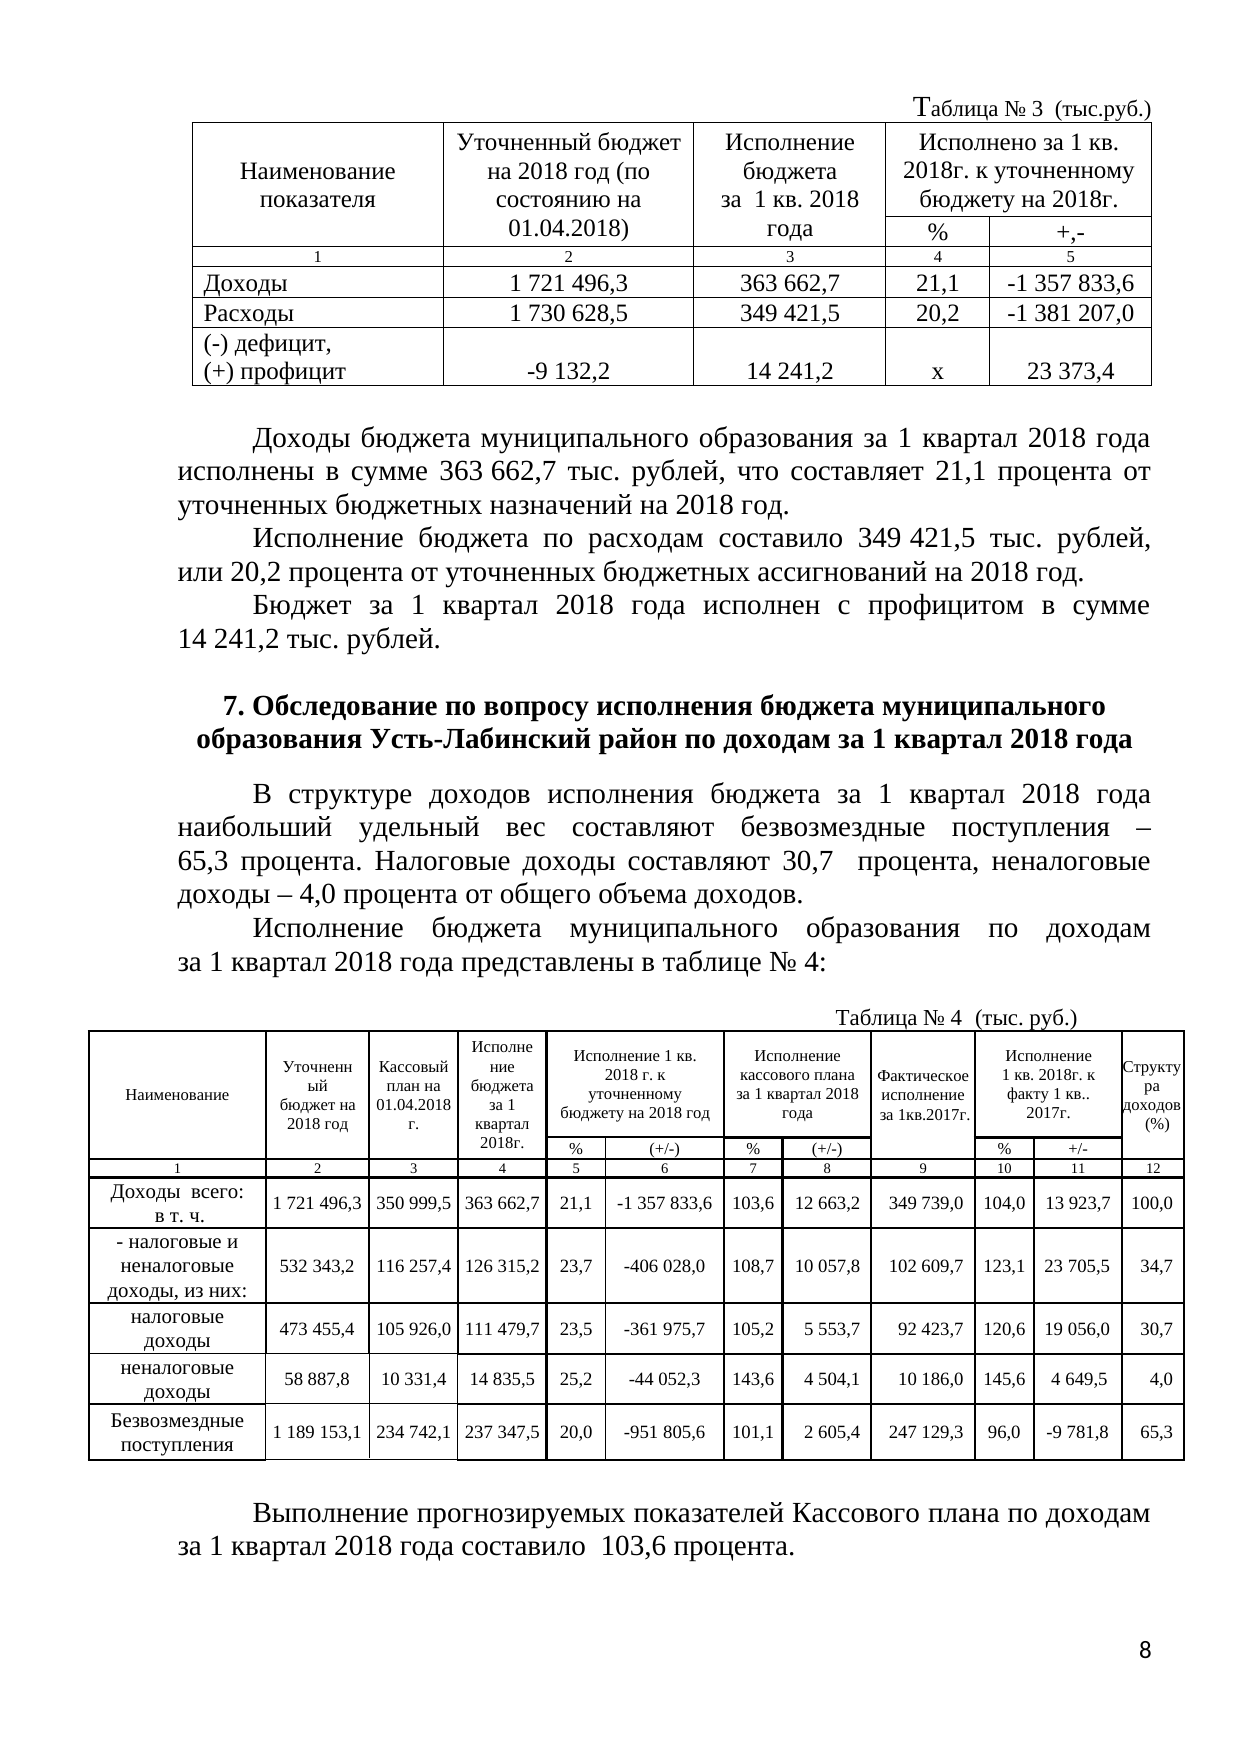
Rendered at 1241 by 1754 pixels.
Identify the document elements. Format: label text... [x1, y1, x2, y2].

table_cell +/- [1035, 1139, 1121, 1158]
table_cell 145,6 [976, 1355, 1033, 1403]
table_cell 349 421,5 [694, 298, 885, 327]
table_cell 1 [193, 247, 443, 266]
table_header Фактическое исполнение за 1кв.2017г. [872, 1032, 974, 1158]
table_cell 12 663,2 [784, 1179, 870, 1227]
table_cell (+/-) [784, 1139, 870, 1158]
table_cell 363 662,7 [459, 1179, 545, 1227]
table_cell 234 742,1 [369, 1404, 457, 1459]
table_cell -1 381 207,0 [990, 298, 1151, 327]
table_cell 34,7 [1123, 1229, 1183, 1302]
table_cell 111 479,7 [459, 1304, 545, 1352]
table_header Кассовый план на 01.04.2018 г. [370, 1032, 457, 1158]
table_cell 65,3 [1123, 1405, 1183, 1459]
table_cell 4,0 [1123, 1355, 1183, 1403]
table_cell 1 [90, 1160, 265, 1176]
text В структуре доходов исполнения бюджета за 1 квартал 2018 года наибольший удельный вес составляют безвозмездные поступления – 65,3 процента. Налоговые доходы составляют 30,7 процента, неналоговые доходы – 4,0 процента от общего объема доходов. [177, 776, 1152, 910]
table_cell 4 [886, 247, 989, 266]
table_cell 25,2 [548, 1355, 605, 1403]
table_cell 532 343,2 [267, 1229, 368, 1302]
table_header Исполнение 1 кв. 2018г. к факту 1 кв.. 2017г. [976, 1032, 1121, 1136]
table_cell 7 [725, 1160, 781, 1176]
table_cell 126 315,2 [459, 1229, 545, 1302]
table_header Исполнение 1 кв. 2018 г. к уточненному бюджету на 2018 год [548, 1032, 723, 1136]
table_cell 20,2 [886, 298, 989, 327]
table_cell 3 [694, 247, 885, 266]
table_cell Доходы [193, 267, 443, 297]
table_header Исполнение бюджета за 1 кв. 2018 года [694, 123, 885, 246]
table_cell -1 357 833,6 [606, 1179, 723, 1227]
table_cell -951 805,6 [606, 1405, 723, 1459]
table_cell неналоговые доходы [90, 1354, 265, 1403]
text Таблица № 4 (тыс. руб.) [177, 1004, 1152, 1030]
table_header Наименование [90, 1032, 265, 1158]
table_cell (-) дефицит, (+) профицит [193, 328, 443, 385]
table_cell 21,1 [548, 1179, 605, 1227]
table_header Уточненный бюджет на 2018 год (по состоянию на 01.04.2018) [444, 123, 693, 246]
table_cell 349 739,0 [872, 1179, 974, 1227]
table_cell 10 186,0 [872, 1355, 974, 1403]
table_cell 23,7 [548, 1229, 605, 1302]
text Таблица № 3 (тыс.руб.) [177, 89, 1152, 122]
text 7. Обследование по вопросу исполнения бюджета муниципального образования Усть-Лабинский район по доходам за 1 квартал 2018 года [177, 688, 1152, 755]
table_cell 9 [872, 1160, 974, 1176]
table_cell 5 553,7 [784, 1304, 870, 1352]
table_cell -9 781,8 [1035, 1405, 1121, 1459]
table_cell 30,7 [1123, 1304, 1183, 1352]
table_cell 102 609,7 [872, 1229, 974, 1302]
table_header Наименование показателя [193, 123, 443, 246]
table_cell 116 257,4 [370, 1229, 457, 1302]
table_cell 473 455,4 [267, 1304, 368, 1352]
table_cell х [886, 328, 989, 385]
table_cell 105,2 [725, 1304, 781, 1352]
table_cell 5 [990, 247, 1151, 266]
table_cell -406 028,0 [606, 1229, 723, 1302]
table_cell 120,6 [976, 1304, 1033, 1352]
table_cell 23,5 [548, 1304, 605, 1352]
table_cell Доходы всего: в т. ч. [90, 1179, 265, 1227]
table_cell 11 [1035, 1160, 1121, 1176]
table_cell 2 [267, 1160, 368, 1176]
table_cell -9 132,2 [444, 328, 693, 385]
table_cell 10 057,8 [784, 1229, 870, 1302]
table_cell 247 129,3 [872, 1405, 974, 1459]
table_cell 2 [444, 247, 693, 266]
table_cell 1 721 496,3 [444, 267, 693, 297]
table_cell 101,1 [725, 1405, 781, 1459]
table_cell 58 887,8 [266, 1354, 369, 1403]
table_cell 3 [370, 1160, 457, 1176]
table_cell -361 975,7 [606, 1304, 723, 1352]
table_cell -1 357 833,6 [990, 267, 1151, 297]
table_cell 96,0 [976, 1405, 1033, 1459]
table_cell 92 423,7 [872, 1304, 974, 1352]
text Доходы бюджета муниципального образования за 1 квартал 2018 года исполнены в сумме 363 662,7 тыс. рублей, что составляет 21,1 процента от уточненных бюджетных назначений на 2018 год. [177, 420, 1152, 520]
table_header Уточненный бюджет на 2018 год [267, 1032, 368, 1158]
table_cell 5 [548, 1160, 605, 1176]
table_cell 4 649,5 [1035, 1355, 1121, 1403]
table_cell (+/-) [606, 1138, 723, 1158]
text Исполнение бюджета муниципального образования по доходам за 1 квартал 2018 года представлены в таблице № 4: [177, 910, 1152, 977]
table_cell +,- [990, 217, 1151, 246]
table_cell 6 [606, 1160, 723, 1176]
text Исполнение бюджета по расходам составило 349 421,5 тыс. рублей, или 20,2 процента от уточненных бюджетных ассигнований на 2018 год. [177, 520, 1152, 587]
table_cell 23 705,5 [1035, 1229, 1121, 1302]
table_cell 2 605,4 [784, 1405, 870, 1459]
table_cell 13 923,7 [1035, 1179, 1121, 1227]
table_cell 10 [976, 1160, 1033, 1176]
table_cell Расходы [193, 298, 443, 327]
table_cell % [886, 217, 989, 246]
table_cell 100,0 [1123, 1179, 1183, 1227]
table_cell 12 [1123, 1160, 1183, 1176]
table_cell 20,0 [548, 1405, 605, 1459]
table_cell 103,6 [725, 1179, 781, 1227]
table_cell налоговые доходы [90, 1304, 265, 1352]
table_cell 14 241,2 [694, 328, 885, 385]
table_cell 123,1 [976, 1229, 1033, 1302]
table_cell 1 730 628,5 [444, 298, 693, 327]
table_cell 104,0 [976, 1179, 1033, 1227]
table_cell % [725, 1139, 781, 1158]
table_cell 4 504,1 [784, 1355, 870, 1403]
table_cell 237 347,5 [458, 1405, 545, 1459]
table_cell % [976, 1139, 1033, 1158]
table_cell 143,6 [725, 1355, 781, 1403]
table_cell - налоговые и неналоговые доходы, из них: [90, 1229, 265, 1302]
table_header Структура доходов (%) [1123, 1032, 1183, 1158]
text Бюджет за 1 квартал 2018 года исполнен с профицитом в сумме 14 241,2 тыс. рублей. [177, 587, 1152, 654]
table_cell 1 189 153,1 [266, 1404, 369, 1459]
table_cell 10 331,4 [370, 1354, 457, 1403]
table_cell 21,1 [886, 267, 989, 297]
table_header Исполнение кассового плана за 1 квартал 2018 года [725, 1032, 870, 1136]
table_cell % [548, 1138, 605, 1158]
table_cell -44 052,3 [606, 1355, 723, 1403]
table_header Исполнено за 1 кв. 2018г. к уточненному бюджету на 2018г. [886, 123, 1151, 216]
text Выполнение прогнозируемых показателей Кассового плана по доходам за 1 квартал 2018 года составило 103,6 процента. [177, 1495, 1152, 1562]
table_cell 105 926,0 [370, 1304, 457, 1352]
table_cell 4 [459, 1160, 545, 1176]
table_cell 1 721 496,3 [267, 1179, 368, 1227]
table_header Исполнение бюджета за 1 квартал 2018г. [459, 1032, 545, 1158]
table_cell 8 [784, 1160, 870, 1176]
table_cell 108,7 [725, 1229, 781, 1302]
table_cell 350 999,5 [370, 1179, 457, 1227]
table_cell 23 373,4 [990, 328, 1151, 385]
table_cell 19 056,0 [1035, 1304, 1121, 1352]
table_cell 363 662,7 [694, 267, 885, 297]
table_cell 14 835,5 [458, 1355, 545, 1403]
table_cell Безвозмездные поступления [90, 1405, 265, 1459]
